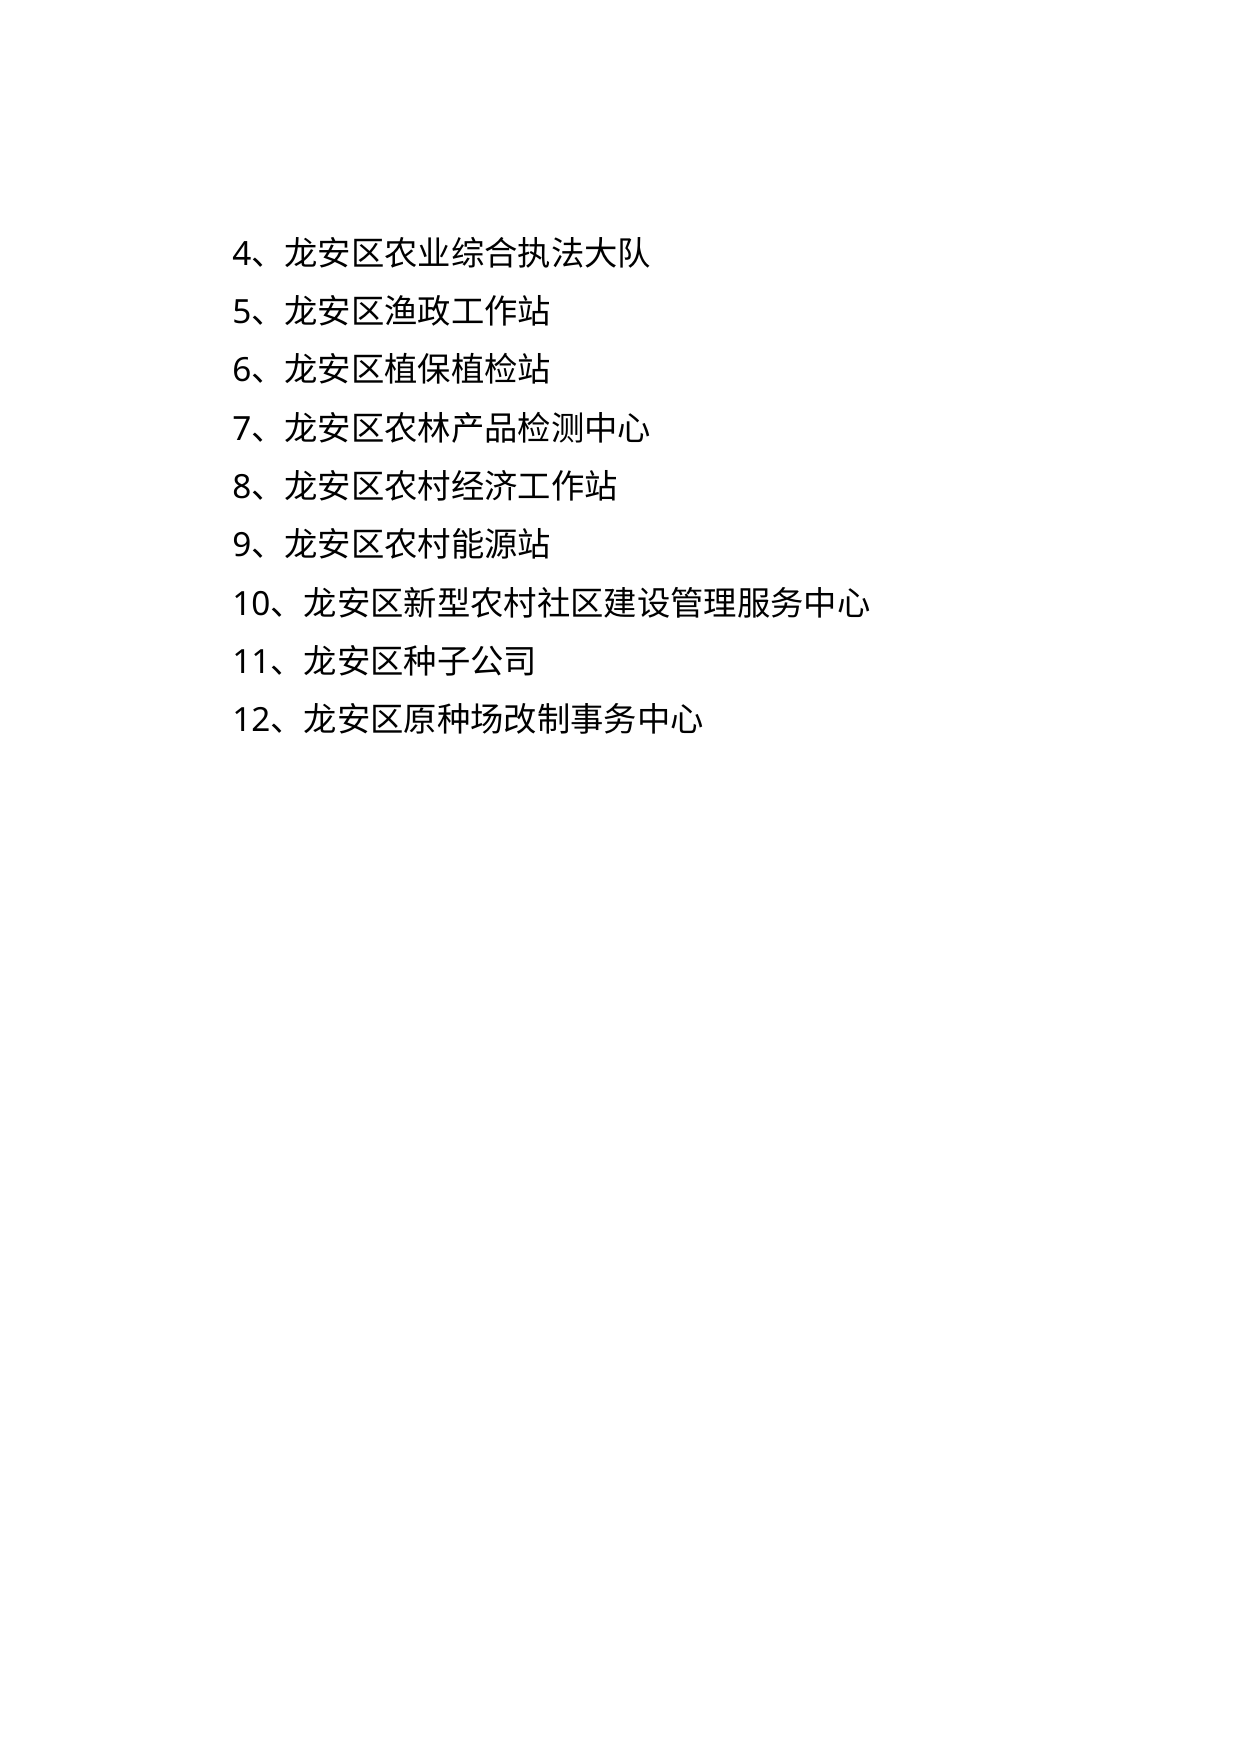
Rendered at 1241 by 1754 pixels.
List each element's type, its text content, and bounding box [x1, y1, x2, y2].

text 11、龙安区种子公司 [165, 627, 1087, 685]
text 10、龙安区新型农村社区建设管理服务中心 [165, 568, 1087, 627]
text 6、龙安区植保植检站 [165, 335, 1087, 393]
text 8、龙安区农村经济工作站 [165, 452, 1087, 510]
text 4、龙安区农业综合执法大队 [165, 218, 1087, 277]
text 7、龙安区农林产品检测中心 [165, 393, 1087, 452]
text 5、龙安区渔政工作站 [165, 277, 1087, 335]
text 9、龙安区农村能源站 [165, 510, 1087, 568]
text 12、龙安区原种场改制事务中心 [165, 685, 1087, 743]
